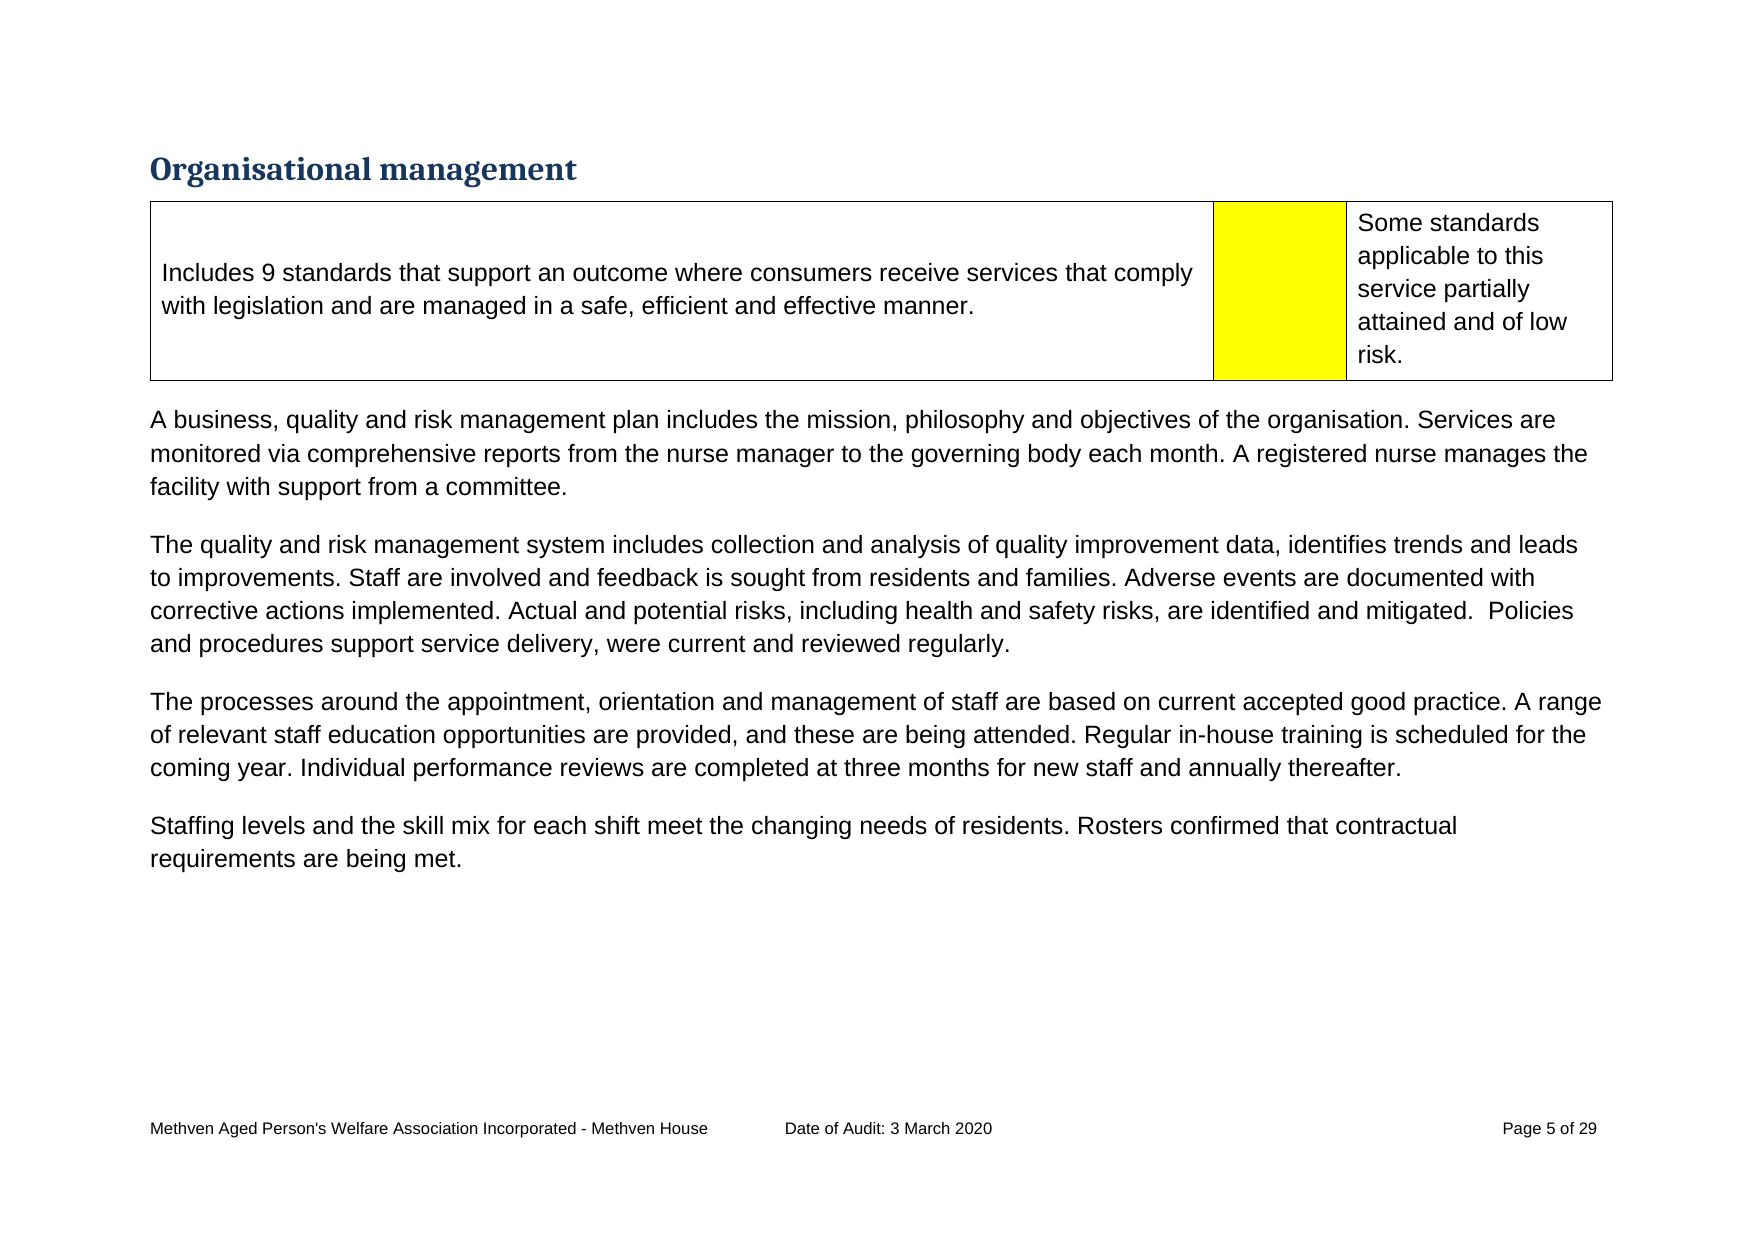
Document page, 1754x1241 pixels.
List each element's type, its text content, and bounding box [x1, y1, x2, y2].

table_header Some standards applicable to this service partially attained and of low risk. [1347, 202, 1612, 379]
text A business, quality and risk management plan includes the mission, philosophy and objectives of the organisation. Services are monitored via comprehensive reports from the nurse manager to the governing body each month. A registered nurse manages the facility with support from a committee. [150, 406, 1604, 500]
subtitle Organisational management [150, 150, 1604, 188]
text The quality and risk management system includes collection and analysis of quality improvement data, identifies trends and leads to improvements. Staff are involved and feedback is sought from residents and families. Adverse events are documented with corrective actions implemented. Actual and potential risks, including health and safety risks, are identified and mitigated. Policies and procedures support service delivery, were current and reviewed regularly. [150, 529, 1604, 657]
table_header Includes 9 standards that support an outcome where consumers receive services that comply with legislation and are managed in a safe, efficient and effective manner. [151, 202, 1213, 379]
text Staffing levels and the skill mix for each shift meet the changing needs of residents. Rosters confirmed that contractual requirements are being met. [150, 811, 1604, 872]
table_header [1214, 202, 1346, 379]
text The processes around the appointment, orientation and management of staff are based on current accepted good practice. A range of relevant staff education opportunities are provided, and these are being attended. Regular in-house training is scheduled for the coming year. Individual performance reviews are completed at three months for new staff and annually thereafter. [150, 687, 1604, 781]
